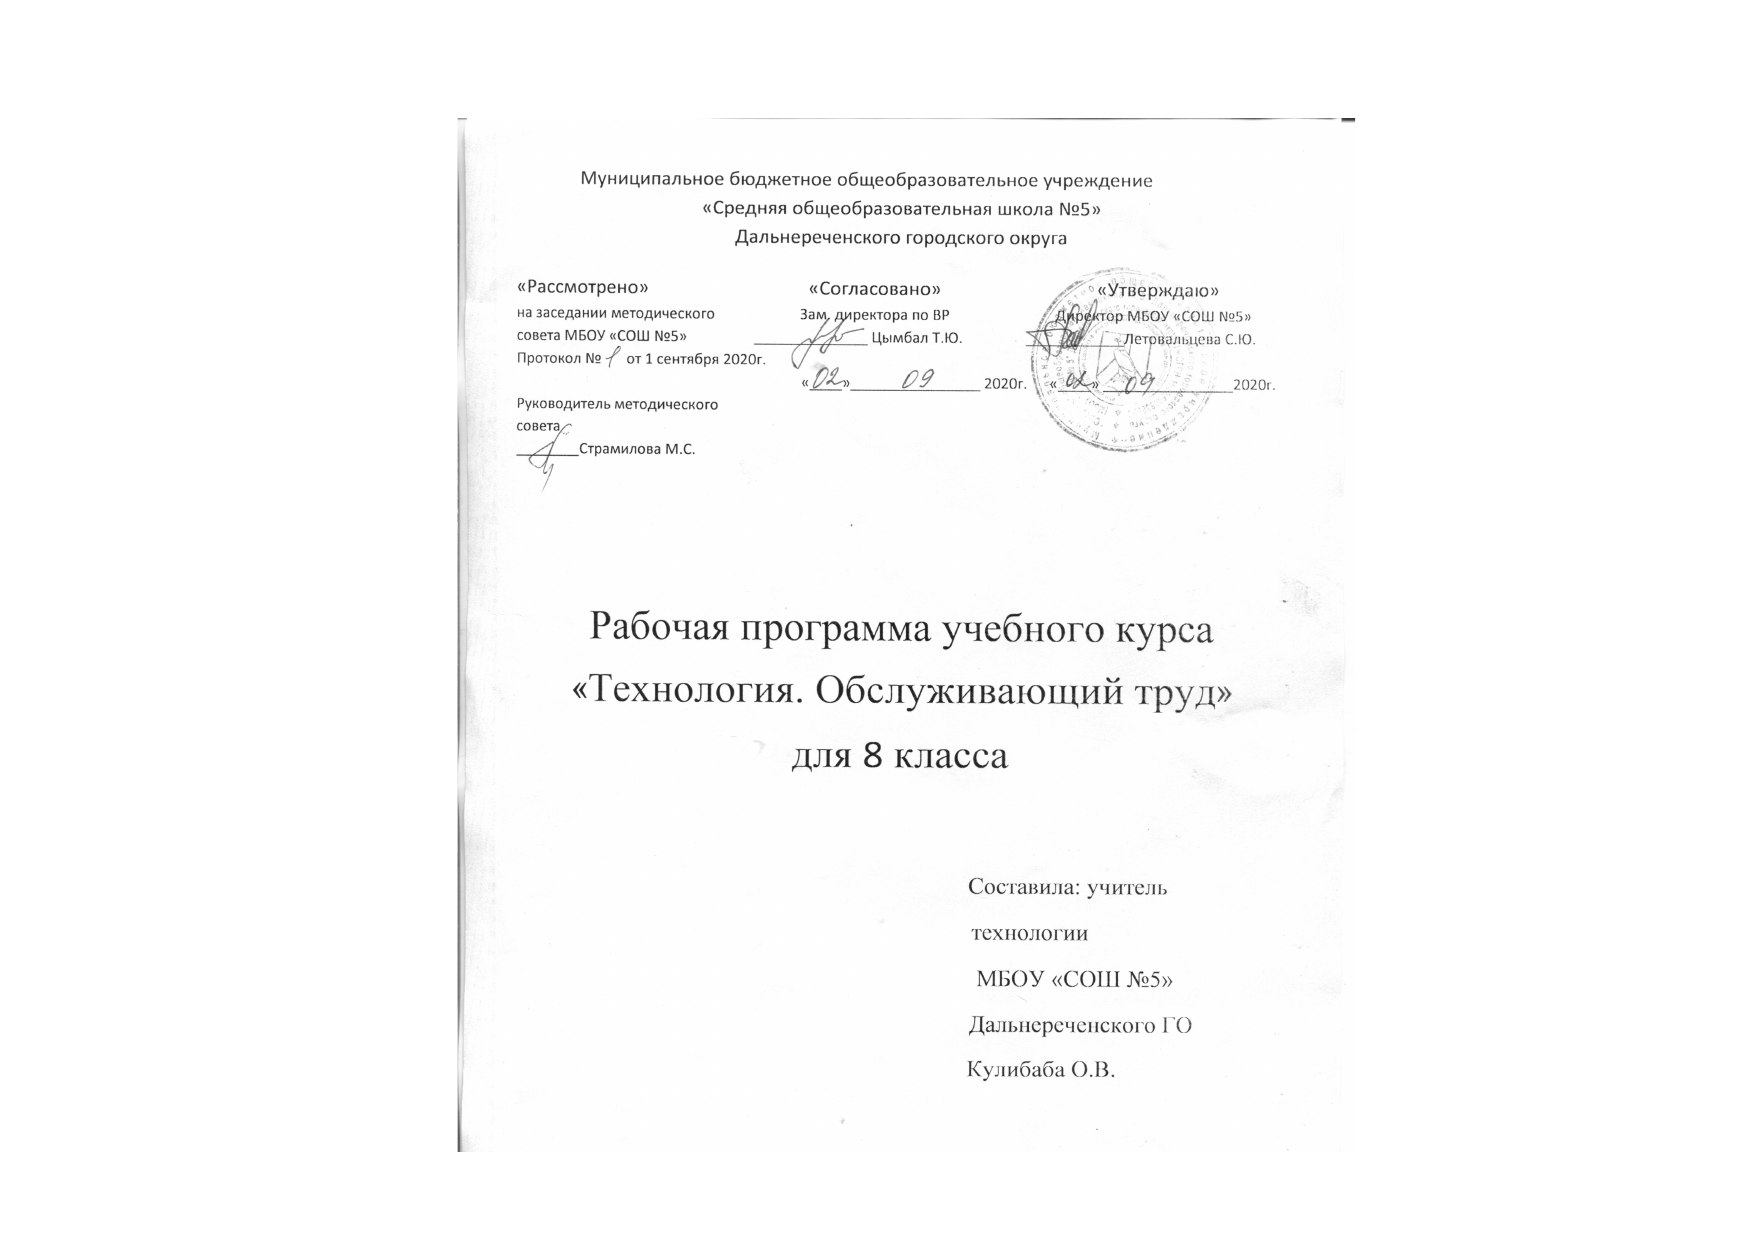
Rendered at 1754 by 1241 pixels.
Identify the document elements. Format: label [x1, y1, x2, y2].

picture [457, 118, 1356, 1152]
